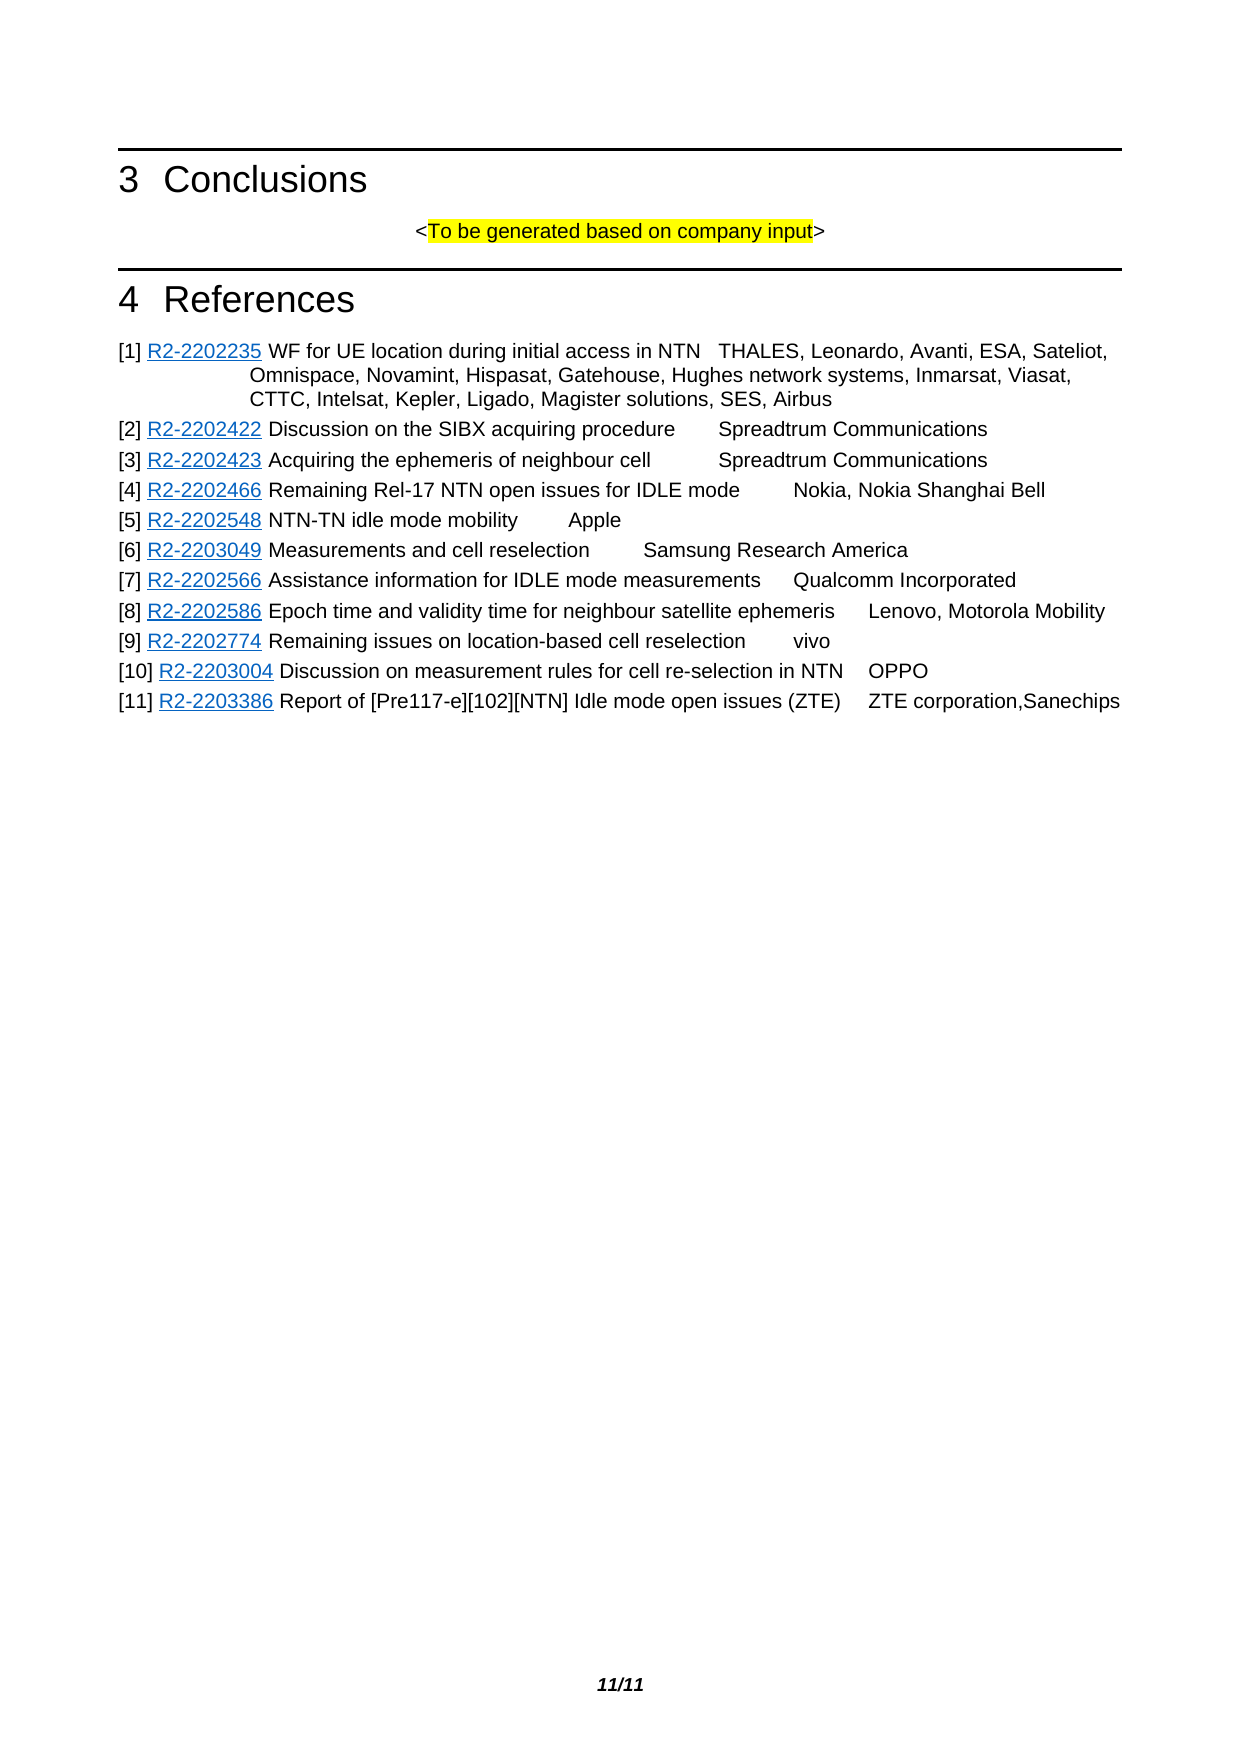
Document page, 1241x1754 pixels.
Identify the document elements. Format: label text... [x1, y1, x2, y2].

subtitle References [118, 271, 1122, 320]
title [11] R2-2203386 Report of [Pre117-e][102][NTN] Idle mode open issues (ZTE) ZTE corporation,Sanechips [118, 689, 1122, 713]
subtitle Conclusions [118, 151, 1122, 200]
title [7] R2-2202566 Assistance information for IDLE mode measurements Qualcomm Incorporated [118, 568, 1122, 592]
title [3] R2-2202423 Acquiring the ephemeris of neighbour cell Spreadtrum Communications [118, 447, 1122, 471]
text <To be generated based on company input> [118, 219, 428, 243]
title [1] R2-2202235 WF for UE location during initial access in NTN THALES, Leonardo, Avanti, ESA, Sateliot, Omnispace, Novamint, Hispasat, Gatehouse, Hughes network systems, Inmarsat, Viasat, CTTC, Intelsat, Kepler, Ligado, Magister solutions, SES, Airbus [118, 339, 1122, 411]
title [5] R2-2202548 NTN-TN idle mode mobility Apple [118, 508, 1122, 532]
title [8] R2-2202586 Epoch time and validity time for neighbour satellite ephemeris Lenovo, Motorola Mobility [118, 598, 1122, 622]
title [10] R2-2203004 Discussion on measurement rules for cell re-selection in NTN OPPO [118, 659, 1122, 683]
title [9] R2-2202774 Remaining issues on location-based cell reselection vivo [118, 629, 1122, 653]
title [4] R2-2202466 Remaining Rel-17 NTN open issues for IDLE mode Nokia, Nokia Shanghai Bell [118, 478, 1122, 502]
title [6] R2-2203049 Measurements and cell reselection Samsung Research America [118, 538, 1122, 562]
title [2] R2-2202422 Discussion on the SIBX acquiring procedure Spreadtrum Communications [118, 417, 1122, 441]
text <To be generated based on company input> [813, 219, 1122, 243]
